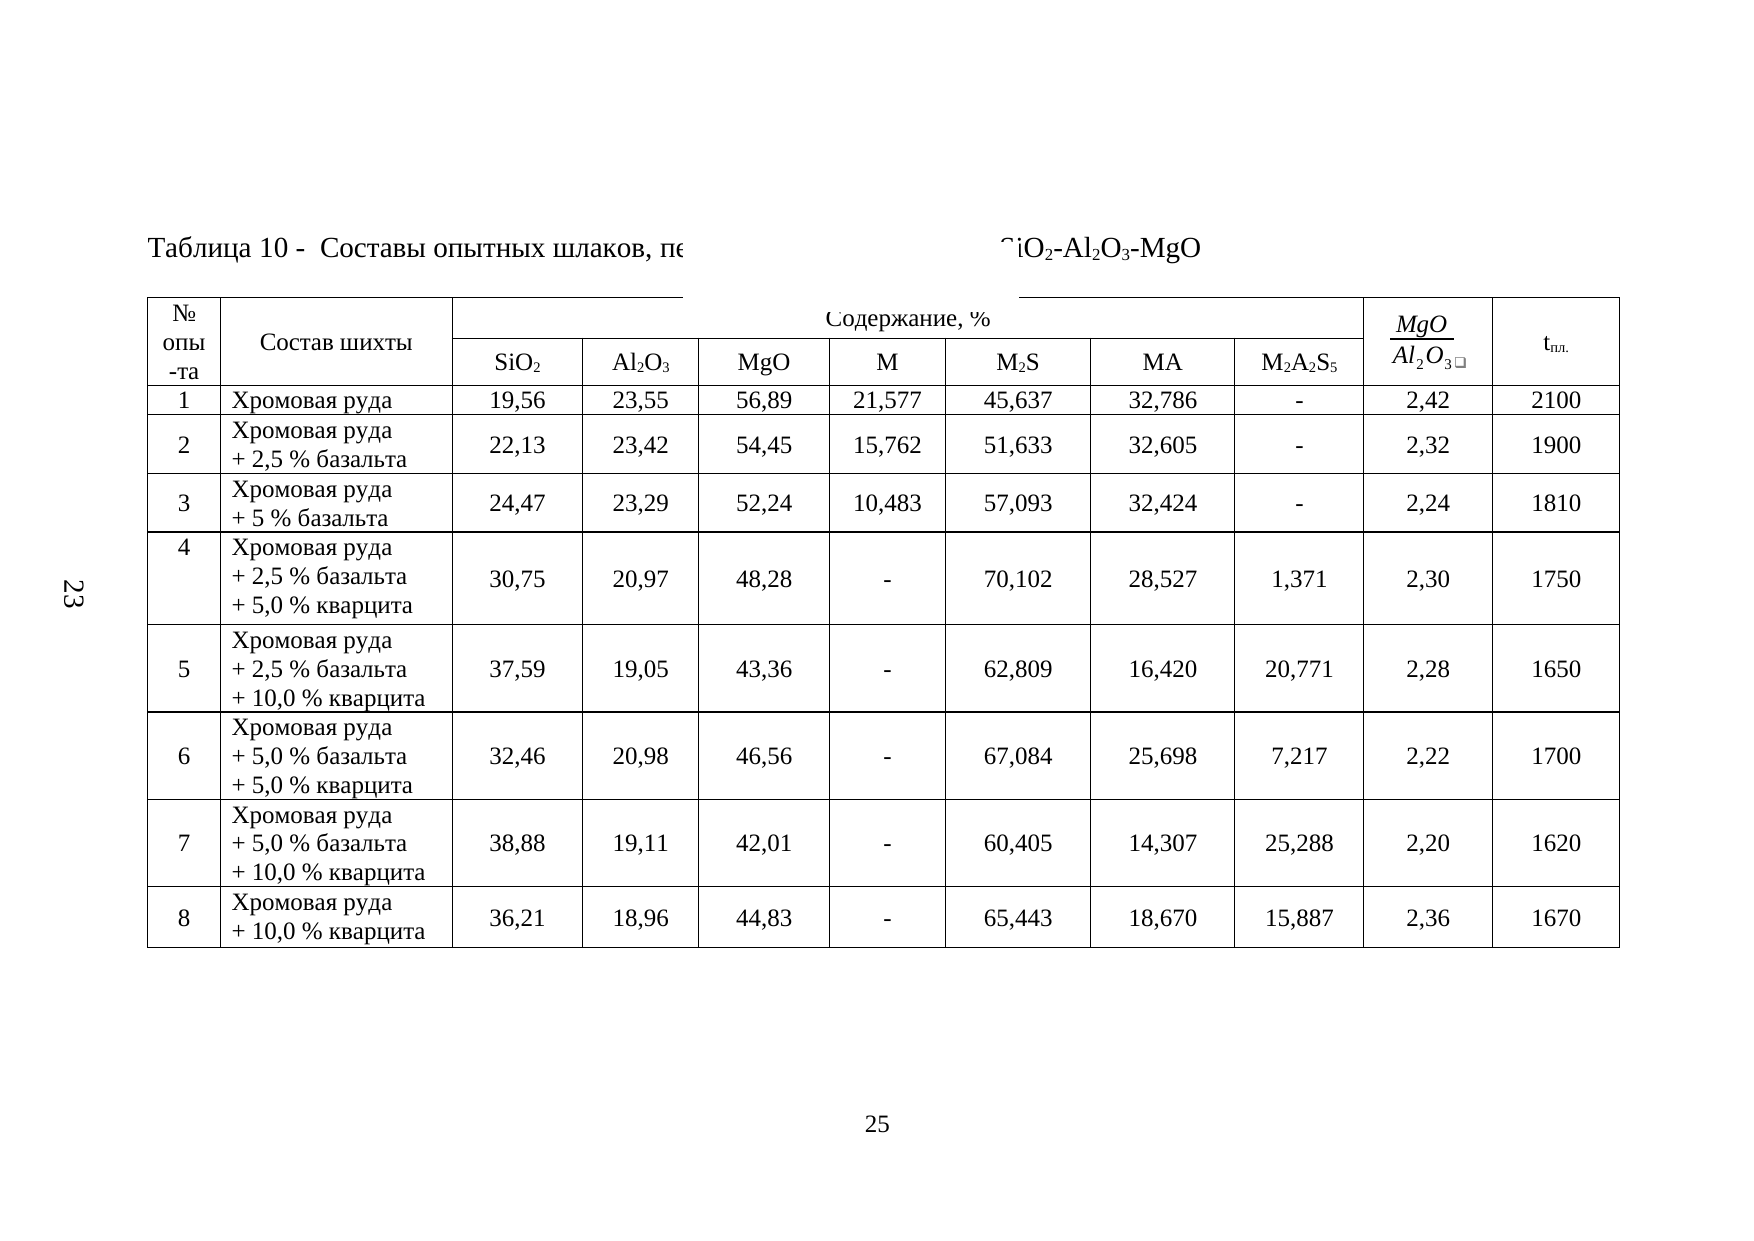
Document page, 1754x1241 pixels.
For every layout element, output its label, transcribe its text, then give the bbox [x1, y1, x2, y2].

table_cell 30,75 [453, 533, 582, 624]
table_cell 48,28 [699, 533, 829, 624]
table_cell 25,288 [1235, 800, 1363, 886]
table_cell 10,483 [830, 474, 945, 531]
table_cell 1620 [1493, 800, 1619, 886]
table_cell 6 [148, 713, 220, 799]
table_cell Хромовая руда + 5,0 % базальта + 10,0 % кварцита [221, 800, 452, 886]
table_cell 62,809 [946, 625, 1090, 711]
table_cell 52,24 [699, 474, 829, 531]
table_cell 67,084 [946, 713, 1090, 799]
table_cell 32,605 [1091, 415, 1234, 473]
table_cell MgO [699, 339, 829, 384]
table_cell 19,11 [583, 800, 698, 886]
table_cell Хромовая руда + 2,5 % базальта [221, 415, 452, 473]
table_cell 32,424 [1091, 474, 1234, 531]
table_cell 2,30 [1364, 533, 1492, 624]
table_cell - [830, 533, 945, 624]
table_cell 51,633 [946, 415, 1090, 473]
table_cell 20,97 [583, 533, 698, 624]
table_cell 1750 [1493, 533, 1619, 624]
table_cell 2,22 [1364, 713, 1492, 799]
table_cell Хромовая руда + 10,0 % кварцита [221, 887, 452, 947]
table_cell 4 [148, 533, 220, 624]
table_cell 32,46 [453, 713, 582, 799]
table_cell - [1235, 474, 1363, 531]
table_cell - [1235, 386, 1363, 414]
table_cell 2,32 [1364, 415, 1492, 473]
table_header Состав шихты [221, 298, 452, 384]
table_cell 14,307 [1091, 800, 1234, 886]
table_cell 32,786 [1091, 386, 1234, 414]
table_cell 1,371 [1235, 533, 1363, 624]
table_cell 24,47 [453, 474, 582, 531]
table_cell 7,217 [1235, 713, 1363, 799]
table_header Содержание, % [453, 298, 1363, 337]
table_cell Хромовая руда [221, 386, 452, 414]
table_cell 28,527 [1091, 533, 1234, 624]
table_cell М [830, 339, 945, 384]
table_cell MA [1091, 339, 1234, 384]
table_cell 23,42 [583, 415, 698, 473]
table_cell - [830, 800, 945, 886]
table_cell 1700 [1493, 713, 1619, 799]
table_cell 18,96 [583, 887, 698, 947]
table_cell SiO2 [453, 339, 582, 384]
table_cell 2,42 [1364, 386, 1492, 414]
table_cell M2S [946, 339, 1090, 384]
table_cell 46,56 [699, 713, 829, 799]
table_cell 70,102 [946, 533, 1090, 624]
table_cell Хромовая руда + 5 % базальта [221, 474, 452, 531]
text Таблица 10 - Составы опытных шлаков, пересчитанные на систему SiO2-Al2O3-MgO [118, 230, 1636, 264]
table_cell 2,20 [1364, 800, 1492, 886]
table_cell 36,21 [453, 887, 582, 947]
table_cell Хромовая руда + 2,5 % базальта + 10,0 % кварцита [221, 625, 452, 711]
table_cell 56,89 [699, 386, 829, 414]
table_cell 23,55 [583, 386, 698, 414]
table_cell 1 [148, 386, 220, 414]
table_cell 1900 [1493, 415, 1619, 473]
table_cell 2,28 [1364, 625, 1492, 711]
table_cell - [830, 713, 945, 799]
table_cell Хромовая руда + 2,5 % базальта + 5,0 % кварцита [221, 533, 452, 624]
table_cell 54,45 [699, 415, 829, 473]
table_cell 38,88 [453, 800, 582, 886]
table_cell 1670 [1493, 887, 1619, 947]
table_cell 42,01 [699, 800, 829, 886]
table_cell 15,887 [1235, 887, 1363, 947]
table_cell 5 [148, 625, 220, 711]
table_cell 2,24 [1364, 474, 1492, 531]
table_cell 43,36 [699, 625, 829, 711]
table_cell M2A2S5 [1235, 339, 1363, 384]
table_cell 44,83 [699, 887, 829, 947]
table_cell - [830, 625, 945, 711]
table_cell 60,405 [946, 800, 1090, 886]
table_cell 65,443 [946, 887, 1090, 947]
table_cell 16,420 [1091, 625, 1234, 711]
table_header [1364, 298, 1492, 384]
table_cell 25,698 [1091, 713, 1234, 799]
table_cell Al2O3 [583, 339, 698, 384]
table_header tпл. [1493, 298, 1619, 384]
table_cell 1650 [1493, 625, 1619, 711]
table_cell 22,13 [453, 415, 582, 473]
table_cell 37,59 [453, 625, 582, 711]
table_cell - [1235, 415, 1363, 473]
table_cell 45,637 [946, 386, 1090, 414]
table_header № опы-та [148, 298, 220, 384]
table_cell 21,577 [830, 386, 945, 414]
table_cell 19,05 [583, 625, 698, 711]
table_cell 3 [148, 474, 220, 531]
table_cell 2100 [1493, 386, 1619, 414]
table_cell 18,670 [1091, 887, 1234, 947]
table_cell 57,093 [946, 474, 1090, 531]
table_cell 15,762 [830, 415, 945, 473]
table_cell - [830, 887, 945, 947]
table_cell 1810 [1493, 474, 1619, 531]
table_cell Хромовая руда + 5,0 % базальта + 5,0 % кварцита [221, 713, 452, 799]
table_cell 20,771 [1235, 625, 1363, 711]
table_cell 20,98 [583, 713, 698, 799]
table_cell 19,56 [453, 386, 582, 414]
table_cell 7 [148, 800, 220, 886]
table_cell 8 [148, 887, 220, 947]
table_cell 2 [148, 415, 220, 473]
table_cell 23,29 [583, 474, 698, 531]
table_cell 2,36 [1364, 887, 1492, 947]
